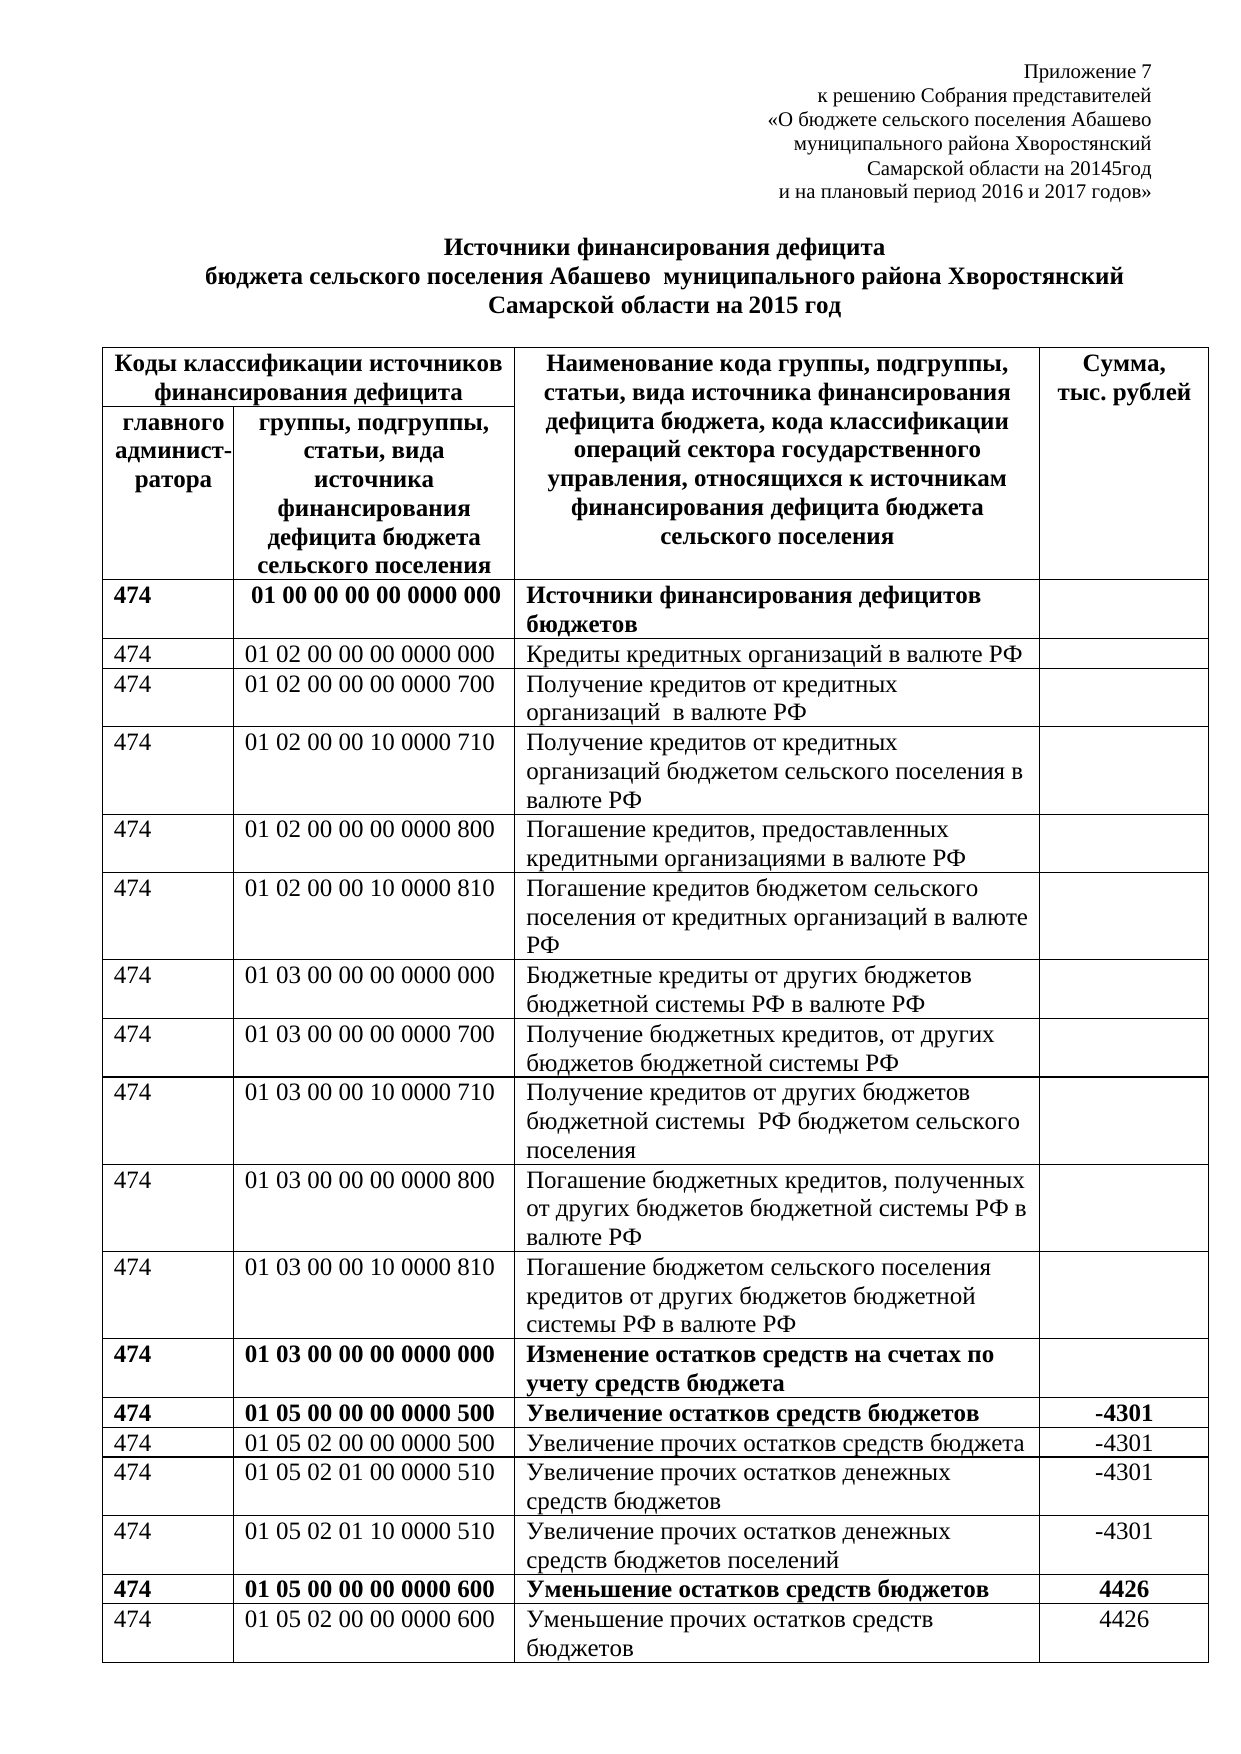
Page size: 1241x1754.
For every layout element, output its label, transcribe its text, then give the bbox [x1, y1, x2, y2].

table_cell [1040, 1339, 1208, 1397]
text и на плановый период 2016 и 2017 годов» [177, 179, 1152, 203]
table_cell Уменьшение прочих остатков средств бюджетов [515, 1604, 1039, 1662]
table_cell 01 05 02 01 10 0000 510 [234, 1516, 514, 1573]
table_cell Кредиты кредитных организаций в валюте РФ [515, 639, 1039, 668]
table_header Наименование кода группы, подгруппы, статьи, вида источника финансирования дефицита бюджета, кода классификации операций сектора государственного управления, относящихся к источникам финансирования дефицита бюджета сельского поселения [515, 348, 1039, 579]
table_cell 01 03 00 00 00 0000 700 [234, 1019, 514, 1076]
table_cell Увеличение прочих остатков средств бюджета [515, 1428, 1039, 1456]
table_cell Бюджетные кредиты от других бюджетов бюджетной системы РФ в валюте РФ [515, 960, 1039, 1018]
table_cell 474 [103, 815, 233, 872]
table_cell Уменьшение остатков средств бюджетов [515, 1575, 1039, 1603]
text бюджета сельского поселения Абашево муниципального района Хворостянский [177, 261, 1152, 290]
table_header Сумма, тыс. рублей [1040, 348, 1208, 579]
text Приложение 7 к решению Собрания представителей [177, 59, 1152, 107]
table_cell [1040, 1019, 1208, 1076]
table_cell [1040, 639, 1208, 668]
table_cell Погашение кредитов, предоставленных кредитными организациями в валюте РФ [515, 815, 1039, 872]
table_cell 474 [103, 1398, 233, 1427]
table_cell Погашение бюджетных кредитов, полученных от других бюджетов бюджетной системы РФ в валюте РФ [515, 1165, 1039, 1251]
table_cell 01 00 00 00 00 0000 000 [234, 580, 514, 638]
text муниципального района Хворостянский [177, 131, 1152, 155]
table_cell [1040, 1165, 1208, 1251]
table_cell Погашение бюджетом сельского поселения кредитов от других бюджетов бюджетной системы РФ в валюте РФ [515, 1252, 1039, 1338]
table_cell 474 [103, 1019, 233, 1076]
text Источники финансирования дефицита [177, 232, 1152, 261]
table_cell 01 02 00 00 10 0000 810 [234, 873, 514, 959]
table_cell 01 02 00 00 00 0000 700 [234, 669, 514, 726]
table_header Коды классификации источников финансирования дефицита [103, 348, 514, 406]
table_cell 474 [103, 1165, 233, 1251]
table_cell 01 03 00 00 00 0000 800 [234, 1165, 514, 1251]
table_cell Увеличение прочих остатков денежных средств бюджетов поселений [515, 1516, 1039, 1573]
table_cell [1040, 873, 1208, 959]
table_cell [1040, 727, 1208, 813]
table_cell [1040, 1078, 1208, 1164]
table_cell 474 [103, 580, 233, 638]
table_cell [1040, 580, 1208, 638]
table_cell 474 [103, 1252, 233, 1338]
table_cell 01 05 00 00 00 0000 600 [234, 1575, 514, 1603]
table_cell -4301 [1040, 1398, 1208, 1427]
table_cell главного админист-ратора [103, 407, 233, 579]
table_cell Источники финансирования дефицитов бюджетов [515, 580, 1039, 638]
table_cell [1040, 1252, 1208, 1338]
table_cell -4301 [1040, 1428, 1208, 1456]
table_cell 01 03 00 00 00 0000 000 [234, 1339, 514, 1397]
table_cell 01 03 00 00 00 0000 000 [234, 960, 514, 1018]
table_cell 474 [103, 1575, 233, 1603]
table_cell 474 [103, 1516, 233, 1573]
table_cell 474 [103, 1428, 233, 1456]
table_cell 474 [103, 1078, 233, 1164]
table_cell 01 05 00 00 00 0000 500 [234, 1398, 514, 1427]
table_cell 474 [103, 960, 233, 1018]
table_cell 474 [103, 727, 233, 813]
table_cell 01 03 00 00 10 0000 810 [234, 1252, 514, 1338]
table_cell [1040, 669, 1208, 726]
table_cell 4426 [1040, 1604, 1208, 1662]
table_cell Погашение кредитов бюджетом сельского поселения от кредитных организаций в валюте РФ [515, 873, 1039, 959]
table_cell 474 [103, 639, 233, 668]
table_cell Получение кредитов от других бюджетов бюджетной системы РФ бюджетом сельского поселения [515, 1078, 1039, 1164]
text «О бюджете сельского поселения Абашево [177, 107, 1152, 131]
table_cell Увеличение прочих остатков денежных средств бюджетов [515, 1458, 1039, 1515]
table_cell Получение кредитов от кредитных организаций бюджетом сельского поселения в валюте РФ [515, 727, 1039, 813]
table_cell группы, подгруппы, статьи, вида источника финансирования дефицита бюджета сельского поселения [234, 407, 514, 579]
table_cell [1040, 815, 1208, 872]
table_cell 01 05 02 00 00 0000 600 [234, 1604, 514, 1662]
table_cell 01 02 00 00 10 0000 710 [234, 727, 514, 813]
table_cell [1040, 960, 1208, 1018]
table_cell 474 [103, 669, 233, 726]
table_cell 474 [103, 1604, 233, 1662]
table_cell 474 [103, 873, 233, 959]
table_cell 01 03 00 00 10 0000 710 [234, 1078, 514, 1164]
table_cell Получение кредитов от кредитных организаций в валюте РФ [515, 669, 1039, 726]
table_cell -4301 [1040, 1458, 1208, 1515]
table_cell 474 [103, 1458, 233, 1515]
table_cell 01 05 02 01 00 0000 510 [234, 1458, 514, 1515]
table_cell 474 [103, 1339, 233, 1397]
text Самарской области на 2015 год [177, 290, 1152, 318]
table_cell Получение бюджетных кредитов, от других бюджетов бюджетной системы РФ [515, 1019, 1039, 1076]
table_cell -4301 [1040, 1516, 1208, 1573]
text Самарской области на 20145год [177, 155, 1152, 179]
table_cell 01 02 00 00 00 0000 800 [234, 815, 514, 872]
table_cell 01 05 02 00 00 0000 500 [234, 1428, 514, 1456]
table_cell Увеличение остатков средств бюджетов [515, 1398, 1039, 1427]
table_cell 01 02 00 00 00 0000 000 [234, 639, 514, 668]
table_cell 4426 [1040, 1575, 1208, 1603]
table_cell Изменение остатков средств на счетах по учету средств бюджета [515, 1339, 1039, 1397]
